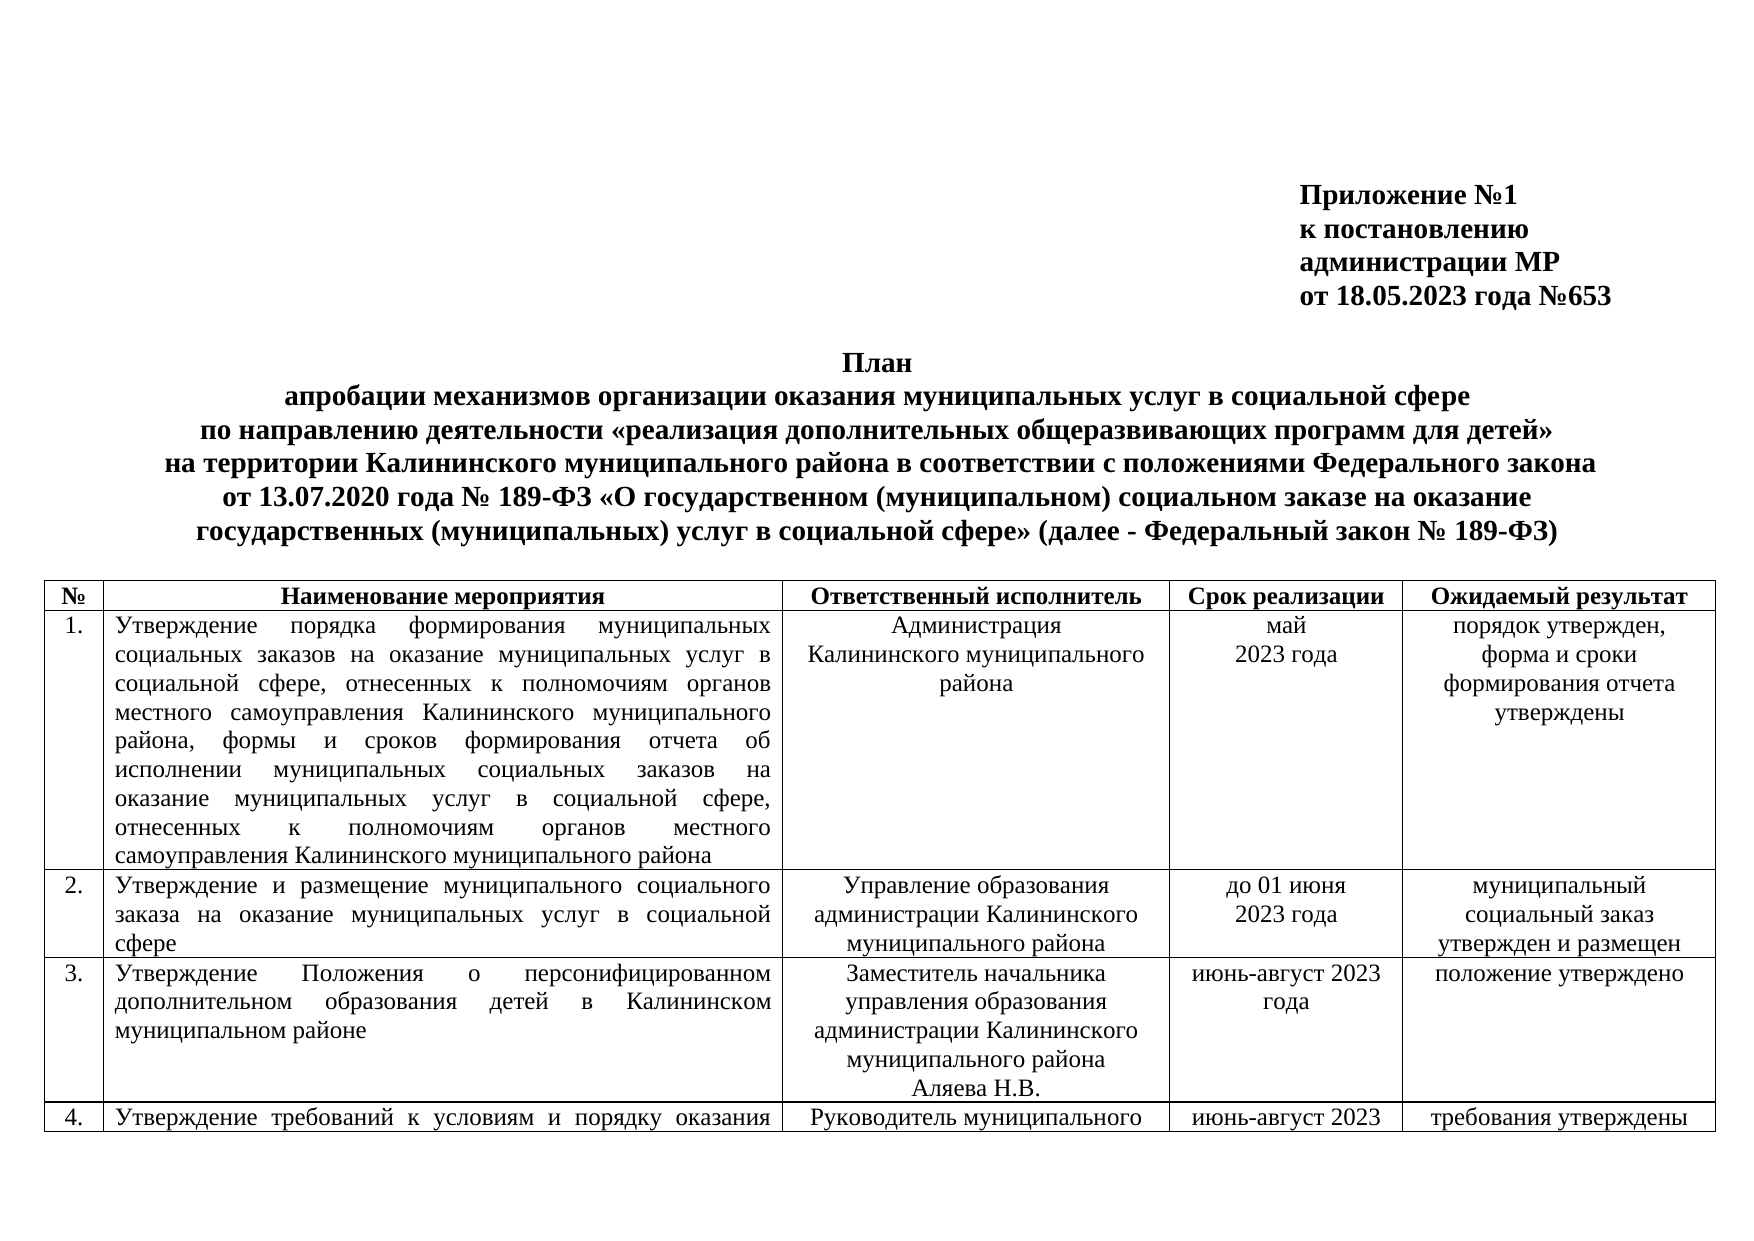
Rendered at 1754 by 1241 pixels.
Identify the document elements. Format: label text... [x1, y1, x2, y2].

text апробации механизмов организации оказания муниципальных услуг в социальной сфере [118, 378, 1636, 412]
text от 18.05.2023 года №653 [1299, 278, 1636, 311]
text к постановлению [1299, 211, 1636, 244]
text на территории Калининского муниципального района в соответствии с положениями Федерального закона [118, 446, 1636, 479]
table_header Наименование мероприятия [104, 581, 782, 609]
table_header Ответственный исполнитель [783, 581, 1169, 609]
table_cell Управление образования администрации Калининского муниципального района [783, 870, 1169, 957]
text Приложение №1 [1299, 177, 1636, 211]
table_cell Утверждение порядка формирования муниципальных социальных заказов на оказание муниципальных услуг в социальной сфере, отнесенных к полномочиям органов местного самоуправления Калининского муниципального района, формы и сроков формирования отчета об исполнении муниципальных социальных заказов на оказание муниципальных услуг в социальной сфере, отнесенных к полномочиям органов местного самоуправления Калининского муниципального района [104, 611, 782, 869]
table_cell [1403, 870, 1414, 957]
table_cell Утверждение и размещение муниципального социального заказа на оказание муниципальных услуг в социальной сфере [104, 870, 782, 957]
table_cell 4. [45, 1103, 103, 1131]
table_cell до 01 июня 2023 года [1170, 870, 1402, 957]
table_cell 3. [45, 958, 103, 1101]
text администрации МР [1299, 244, 1636, 278]
table_header № [45, 581, 103, 609]
table_header Ожидаемый результат [1403, 581, 1715, 609]
table_cell положение утверждено [1403, 958, 1715, 1101]
table_cell Администрация Калининского муниципального района [783, 611, 1169, 869]
text План [118, 345, 1636, 378]
table_cell Заместитель начальника управления образования администрации Калининского муниципального района Аляева Н.В. [783, 958, 1169, 1101]
table_cell май 2023 года [1170, 611, 1402, 869]
table_header Срок реализации [1170, 581, 1402, 609]
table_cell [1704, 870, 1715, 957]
text по направлению деятельности «реализация дополнительных общеразвивающих программ для детей» [118, 412, 1636, 446]
table_cell 2. [45, 870, 103, 957]
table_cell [1403, 1103, 1715, 1131]
table_cell Утверждение Положения о персонифицированном дополнительном образования детей в Калининском муниципальном районе [104, 958, 782, 1101]
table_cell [104, 1103, 782, 1131]
table_cell июнь-август 2023 года [1170, 958, 1402, 1101]
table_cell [783, 1103, 1169, 1131]
text от 13.07.2020 года № 189-ФЗ «О государственном (муниципальном) социальном заказе на оказание государственных (муниципальных) услуг в социальной сфере» (далее - Федеральный закон № 189-ФЗ) [118, 479, 1636, 546]
table_cell 1. [45, 611, 103, 869]
table_cell порядок утвержден, форма и сроки формирования отчета утверждены [1403, 611, 1715, 869]
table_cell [1170, 1103, 1402, 1131]
